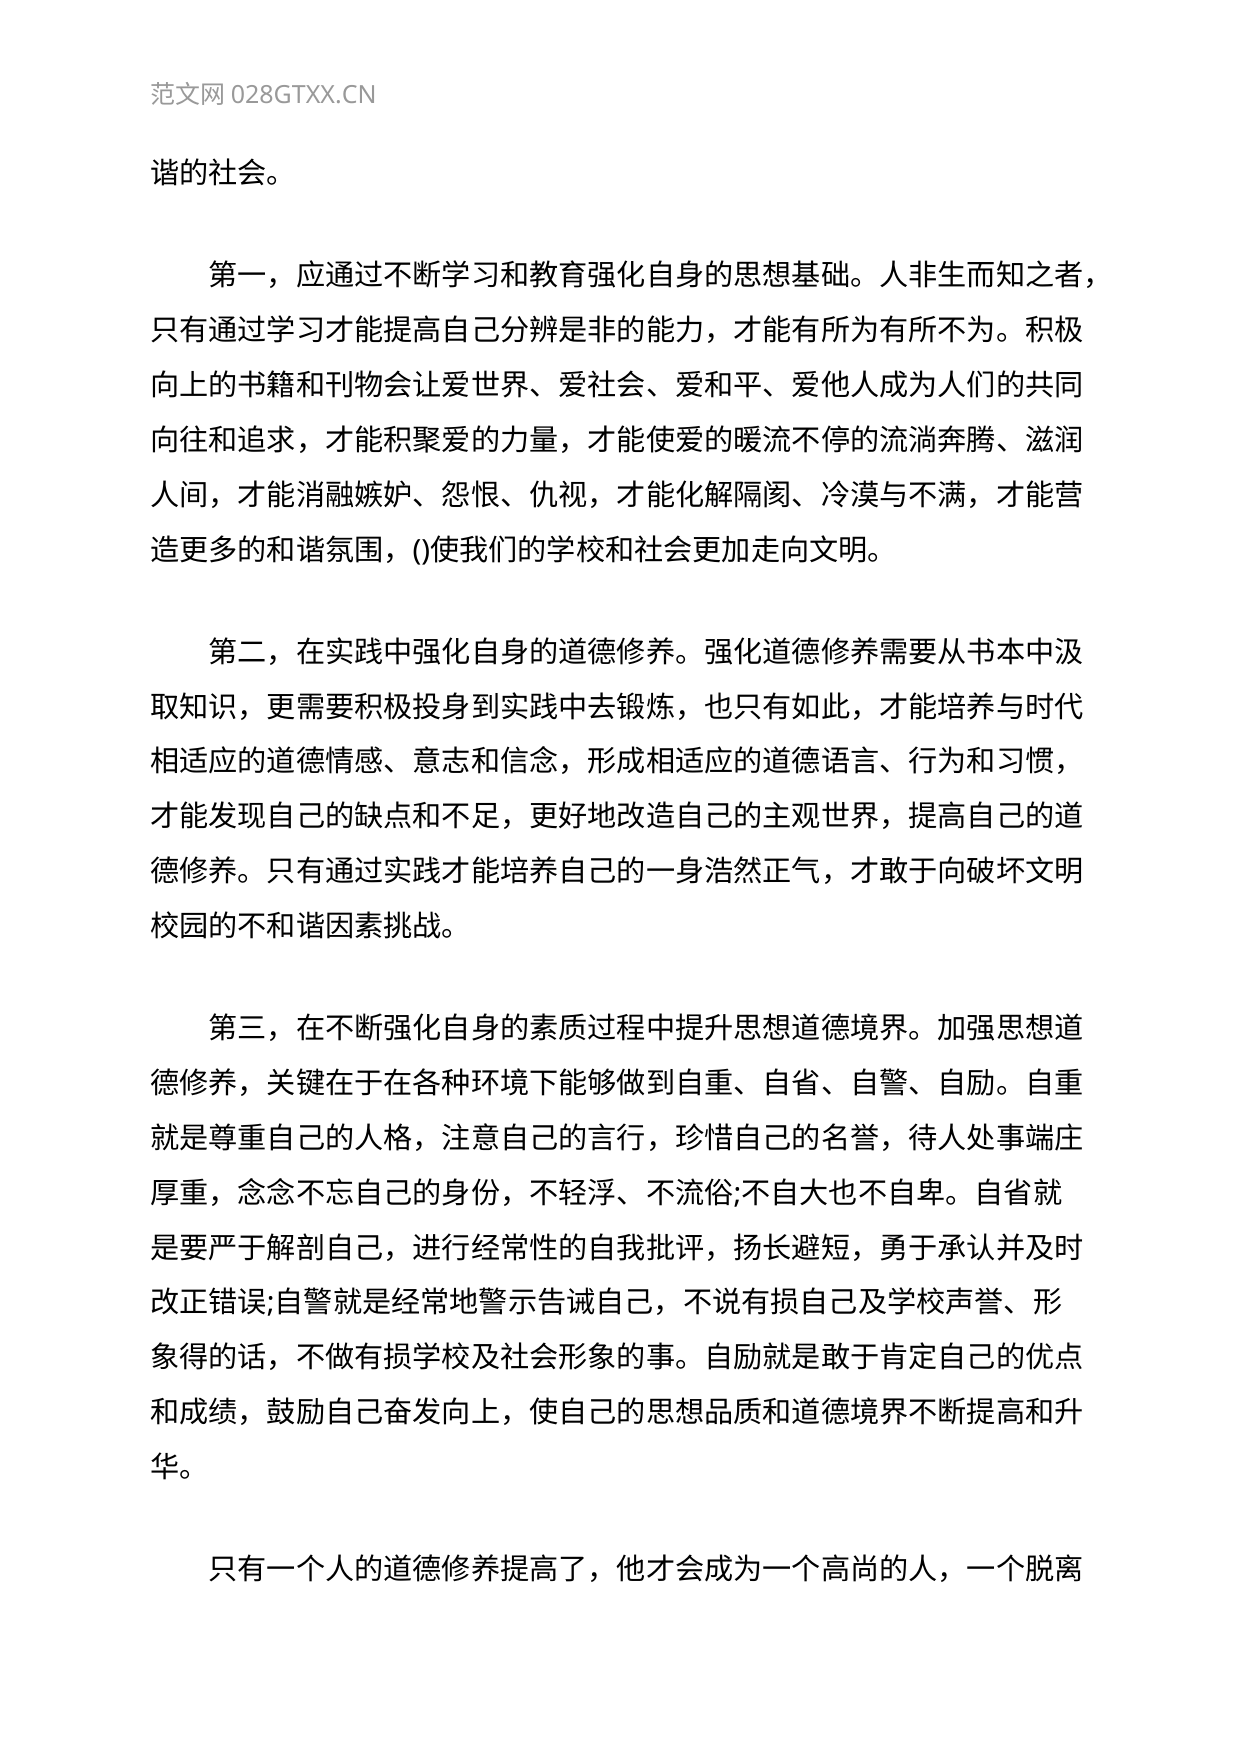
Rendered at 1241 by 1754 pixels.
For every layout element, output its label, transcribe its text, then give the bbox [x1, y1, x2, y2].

text 第一，应通过不断学习和教育强化自身的思想基础。人非生而知之者，只有通过学习才能提高自己分辨是非的能力，才能有所为有所不为。积极向上的书籍和刊物会让爱世界、爱社会、爱和平、爱他人成为人们的共同向往和追求，才能积聚爱的力量，才能使爱的暖流不停的流淌奔腾、滋润人间，才能消融嫉妒、怨恨、仇视，才能化解隔阂、冷漠与不满，才能营造更多的和谐氛围，()使我们的学校和社会更加走向文明。 [150, 252, 1090, 569]
text 第三，在不断强化自身的素质过程中提升思想道德境界。加强思想道德修养，关键在于在各种环境下能够做到自重、自省、自警、自励。自重就是尊重自己的人格，注意自己的言行，珍惜自己的名誉，待人处事端庄厚重，念念不忘自己的身份，不轻浮、不流俗;不自大也不自卑。自省就是要严于解剖自己，进行经常性的自我批评，扬长避短，勇于承认并及时改正错误;自警就是经常地警示告诫自己，不说有损自己及学校声誉、形象得的话，不做有损学校及社会形象的事。自励就是敢于肯定自己的优点和成绩，鼓励自己奋发向上，使自己的思想品质和道德境界不断提高和升华。 [150, 1004, 1090, 1486]
text 第二，在实践中强化自身的道德修养。强化道德修养需要从书本中汲取知识，更需要积极投身到实践中去锻炼，也只有如此，才能培养与时代相适应的道德情感、意志和信念，形成相适应的道德语言、行为和习惯，才能发现自己的缺点和不足，更好地改造自己的主观世界，提高自己的道德修养。只有通过实践才能培养自己的一身浩然正气，才敢于向破坏文明校园的不和谐因素挑战。 [150, 628, 1090, 945]
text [150, 150, 1090, 192]
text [150, 1546, 1090, 1588]
